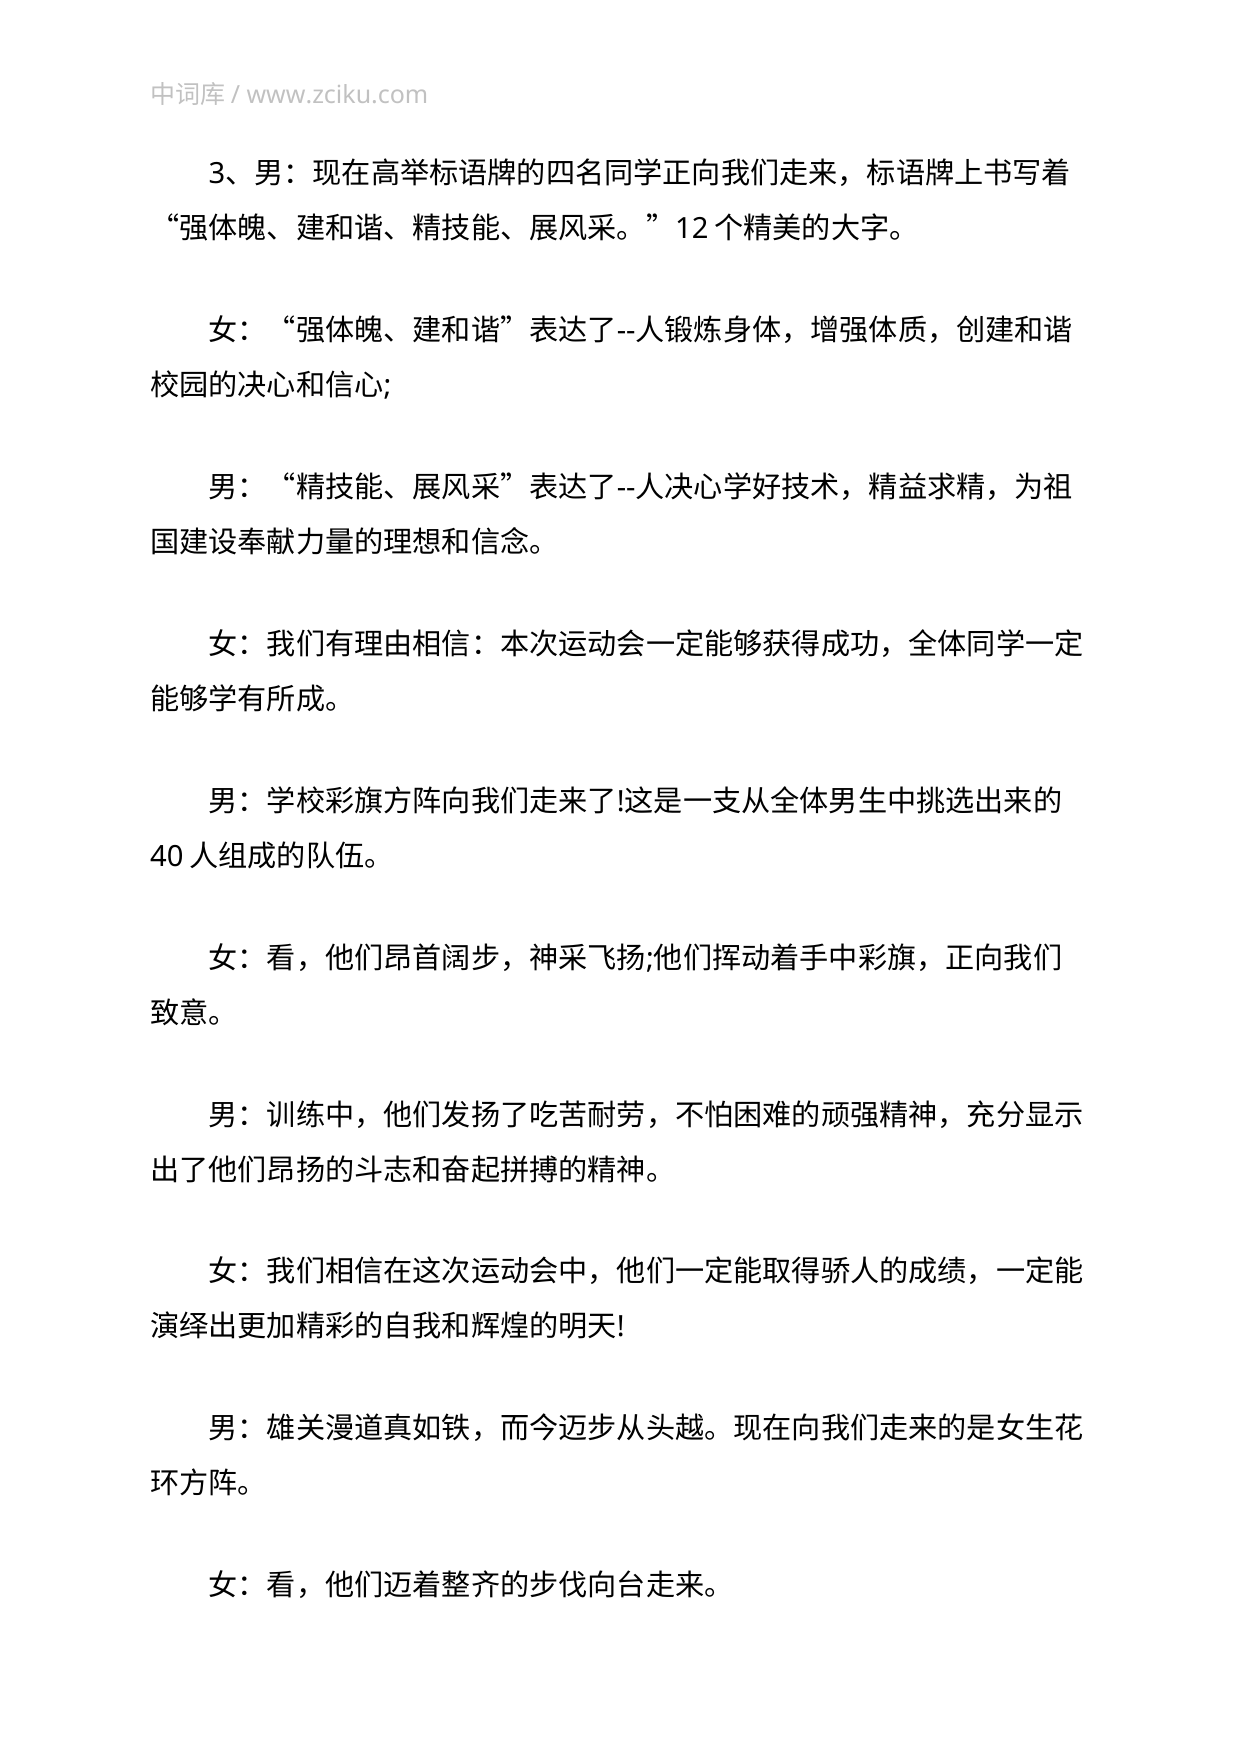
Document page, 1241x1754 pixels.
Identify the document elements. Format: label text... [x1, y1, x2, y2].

text 男：雄关漫道真如铁，而今迈步从头越。现在向我们走来的是女生花环方阵。 [150, 1405, 1090, 1502]
text 女：看，他们昂首阔步，神采飞扬;他们挥动着手中彩旗，正向我们致意。 [150, 934, 1090, 1032]
text 3、男：现在高举标语牌的四名同学正向我们走来，标语牌上书写着“强体魄、建和谐、精技能、展风采。”12个精美的大字。 [150, 150, 1090, 247]
text 男：“精技能、展风采”表达了--人决心学好技术，精益求精，为祖国建设奉献力量的理想和信念。 [150, 464, 1090, 561]
text 女：“强体魄、建和谐”表达了--人锻炼身体，增强体质，创建和谐校园的决心和信心; [150, 307, 1090, 404]
text 男：学校彩旗方阵向我们走来了!这是一支从全体男生中挑选出来的40人组成的队伍。 [150, 777, 1090, 875]
text 女：我们有理由相信：本次运动会一定能够获得成功，全体同学一定能够学有所成。 [150, 621, 1090, 718]
text 女：看，他们迈着整齐的步伐向台走来。 [150, 1561, 1090, 1604]
text 男：训练中，他们发扬了吃苦耐劳，不怕困难的顽强精神，充分显示出了他们昂扬的斗志和奋起拼搏的精神。 [150, 1091, 1090, 1188]
text 女：我们相信在这次运动会中，他们一定能取得骄人的成绩，一定能演绎出更加精彩的自我和辉煌的明天! [150, 1248, 1090, 1345]
